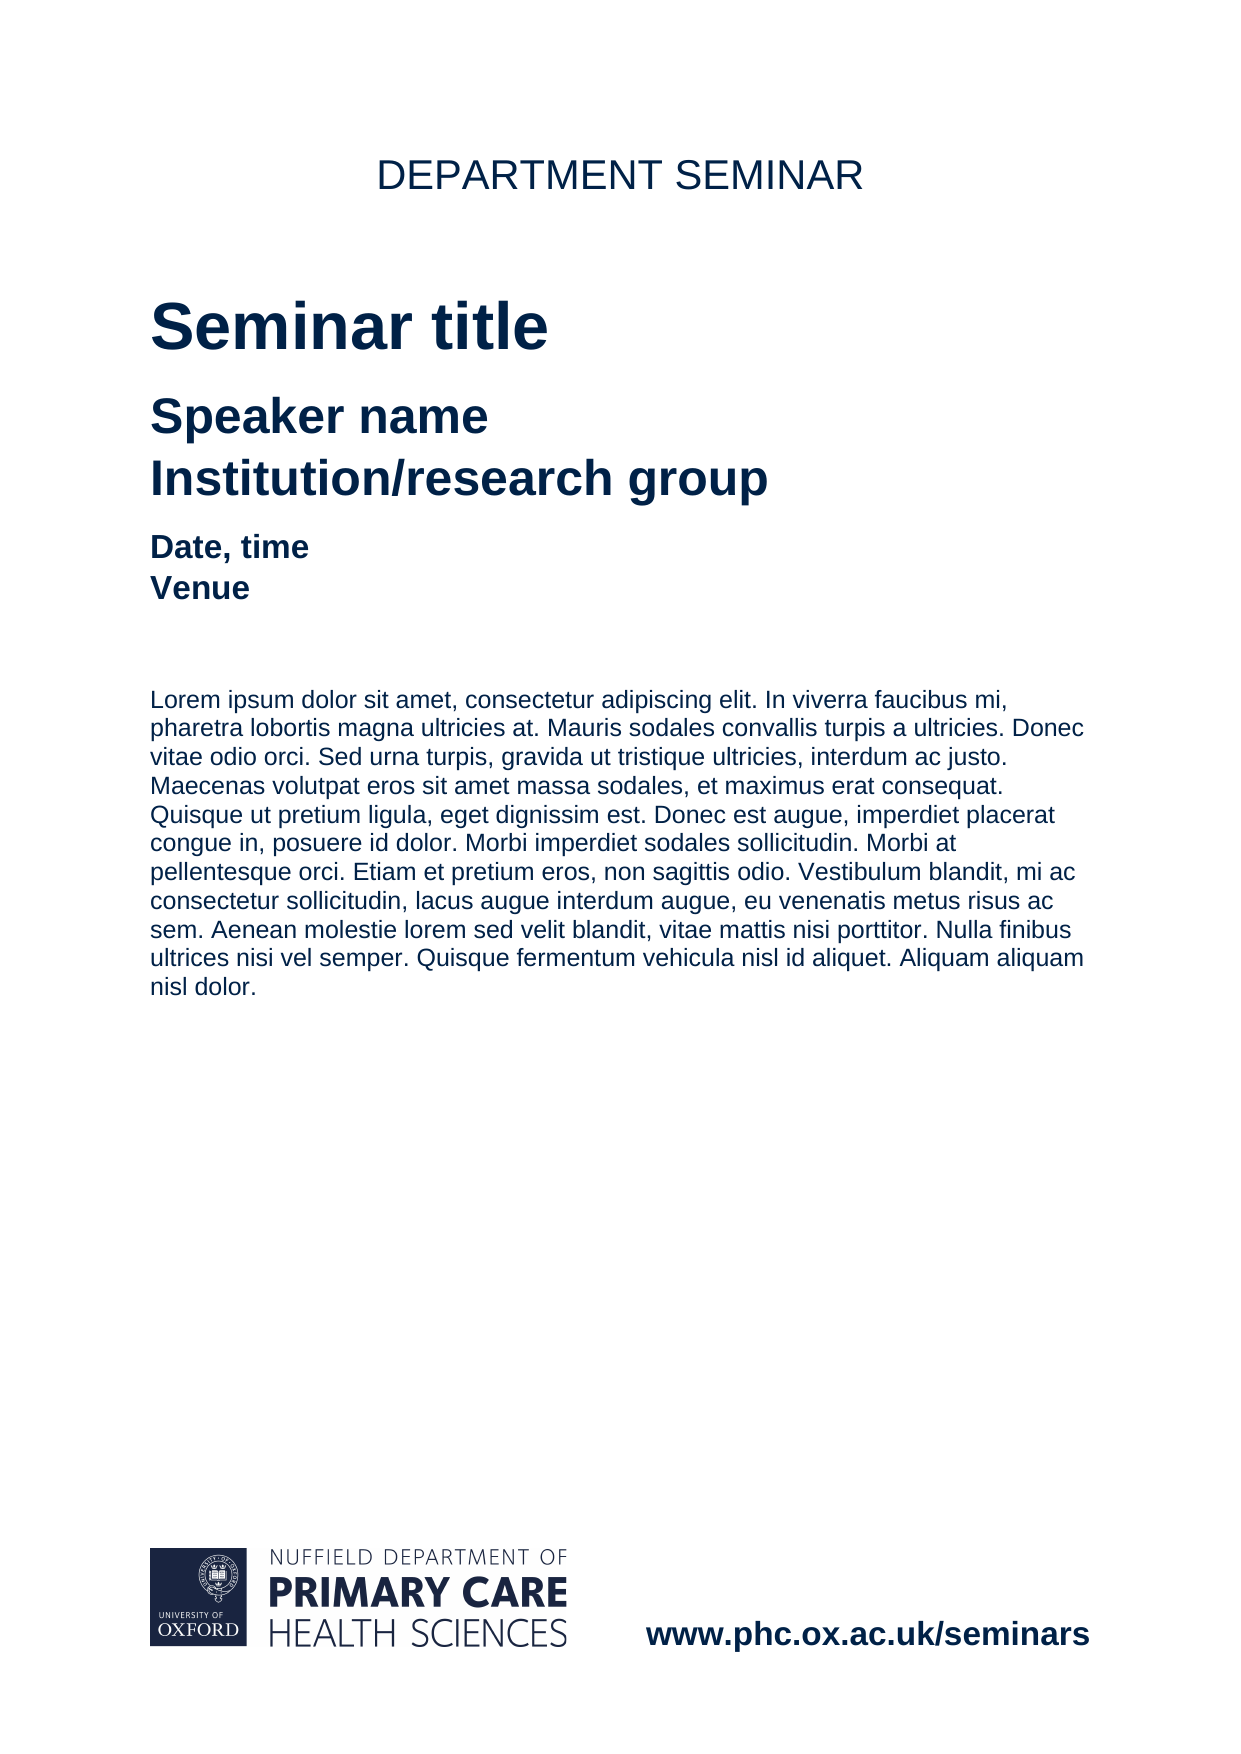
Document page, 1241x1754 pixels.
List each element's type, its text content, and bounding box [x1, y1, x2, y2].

text Lorem ipsum dolor sit amet, consectetur adipiscing elit. In viverra faucibus mi, pharetra lobortis magna ultricies at. Mauris sodales convallis turpis a ultricies. Donec vitae odio orci. Sed urna turpis, gravida ut tristique ultricies, interdum ac justo. Maecenas volutpat eros sit amet massa sodales, et maximus erat consequat. Quisque ut pretium ligula, eget dignissim est. Donec est augue, imperdiet placerat congue in, posuere id dolor. Morbi imperdiet sodales sollicitudin. Morbi at pellentesque orci. Etiam et pretium eros, non sagittis odio. Vestibulum blandit, mi ac consectetur sollicitudin, lacus augue interdum augue, eu venenatis metus risus ac sem. Aenean molestie lorem sed velit blandit, vitae mattis nisi porttitor. Nulla finibus ultrices nisi vel semper. Quisque fermentum vehicula nisl id aliquet. Aliquam aliquam nisl dolor. [150, 684, 1090, 1001]
text Seminar title [150, 287, 1090, 363]
text Date, time Venue [150, 527, 1090, 607]
text Speaker name Institution/research group [150, 386, 1090, 506]
text DEPARTMENT SEMINAR [150, 150, 1090, 198]
picture [150, 1548, 567, 1647]
